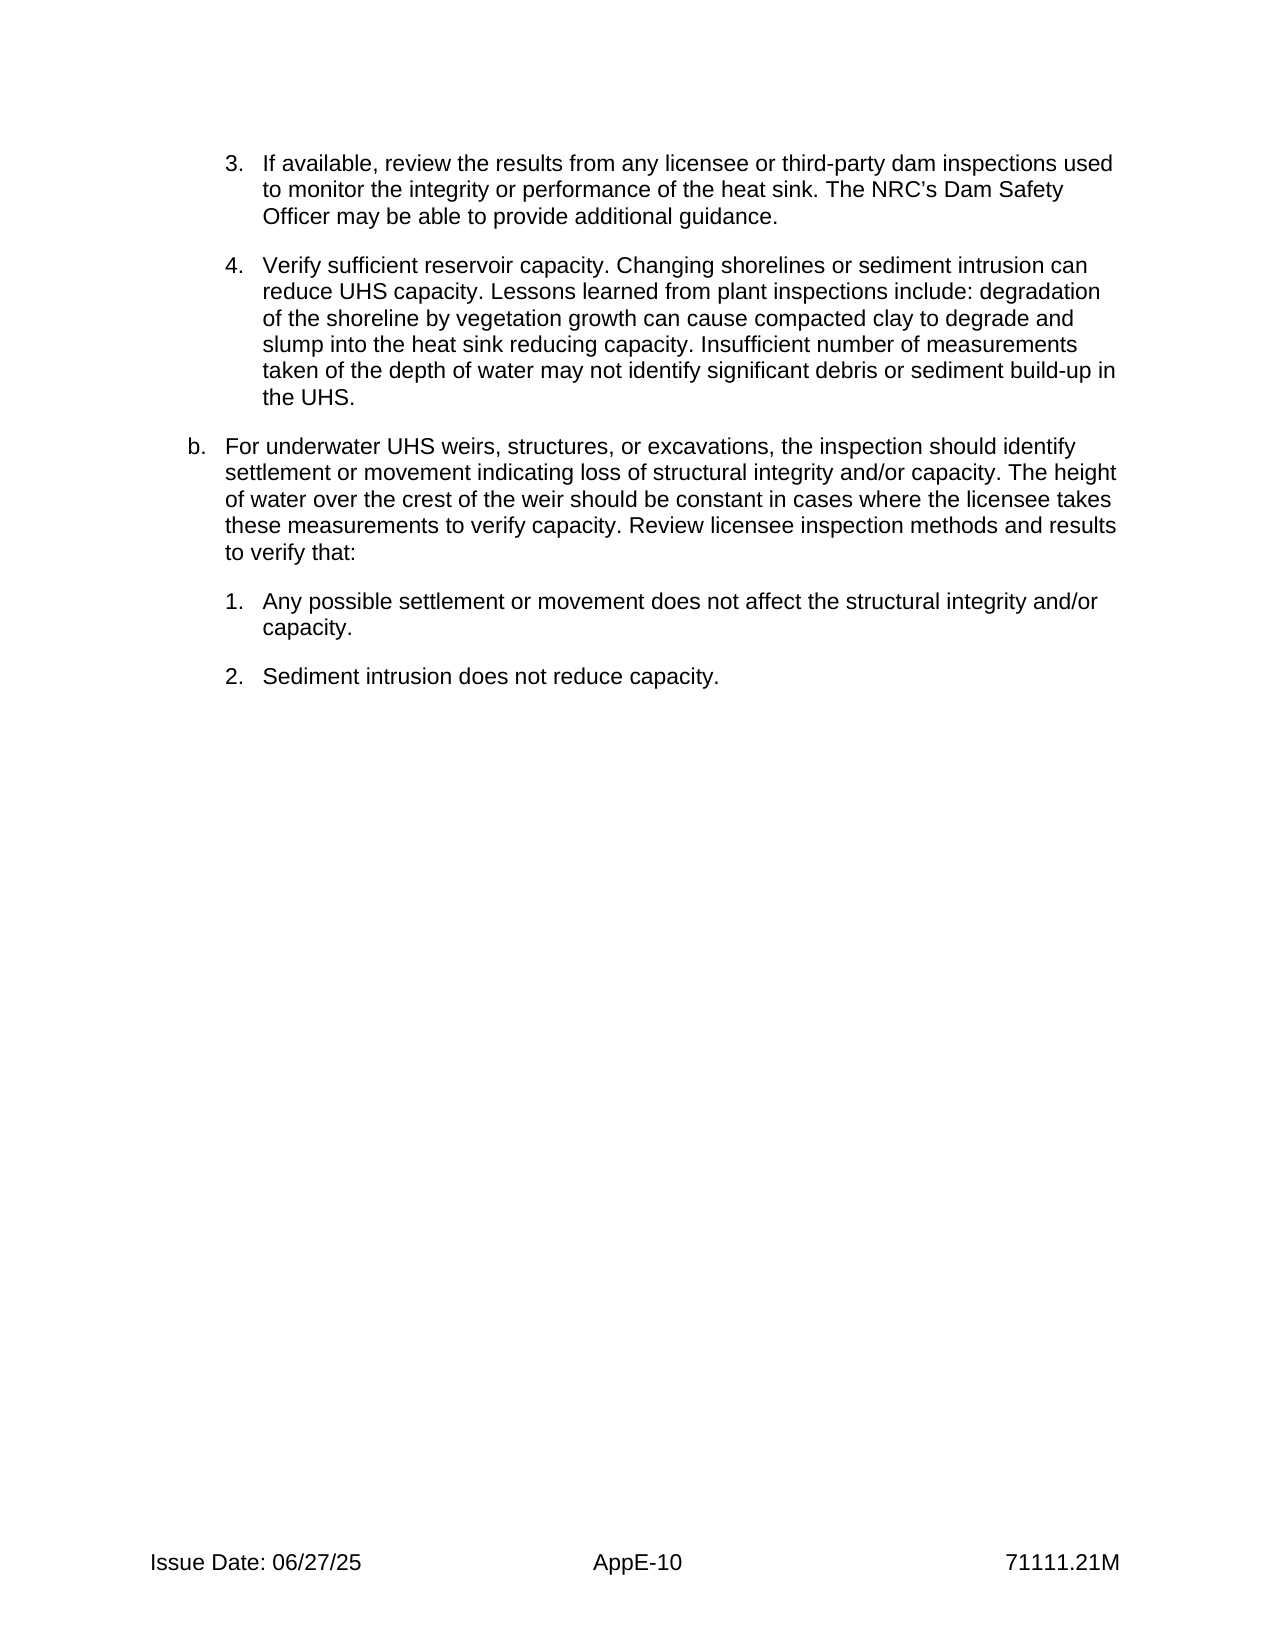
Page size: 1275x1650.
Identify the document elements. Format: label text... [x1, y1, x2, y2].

list For underwater UHS weirs, structures, or excavations, the inspection should identify settlement or movement indicating loss of structural integrity and/or capacity. The height of water over the crest of the weir should be constant in cases where the licensee takes these measurements to verify capacity. Review licensee inspection methods and results to verify that: [187, 433, 1125, 565]
list Any possible settlement or movement does not affect the structural integrity and/or capacity. [225, 588, 1125, 640]
list Verify sufficient reservoir capacity. Changing shorelines or sediment intrusion can reduce UHS capacity. Lessons learned from plant inspections include: degradation of the shoreline by vegetation growth can cause compacted clay to degrade and slump into the heat sink reducing capacity. Insufficient number of measurements taken of the depth of water may not identify significant debris or sediment build-up in the UHS. [225, 252, 1125, 410]
list Sediment intrusion does not reduce capacity. [225, 663, 1125, 690]
list If available, review the results from any licensee or third-party dam inspections used to monitor the integrity or performance of the heat sink. The NRC’s Dam Safety Officer may be able to provide additional guidance. [225, 150, 1125, 229]
